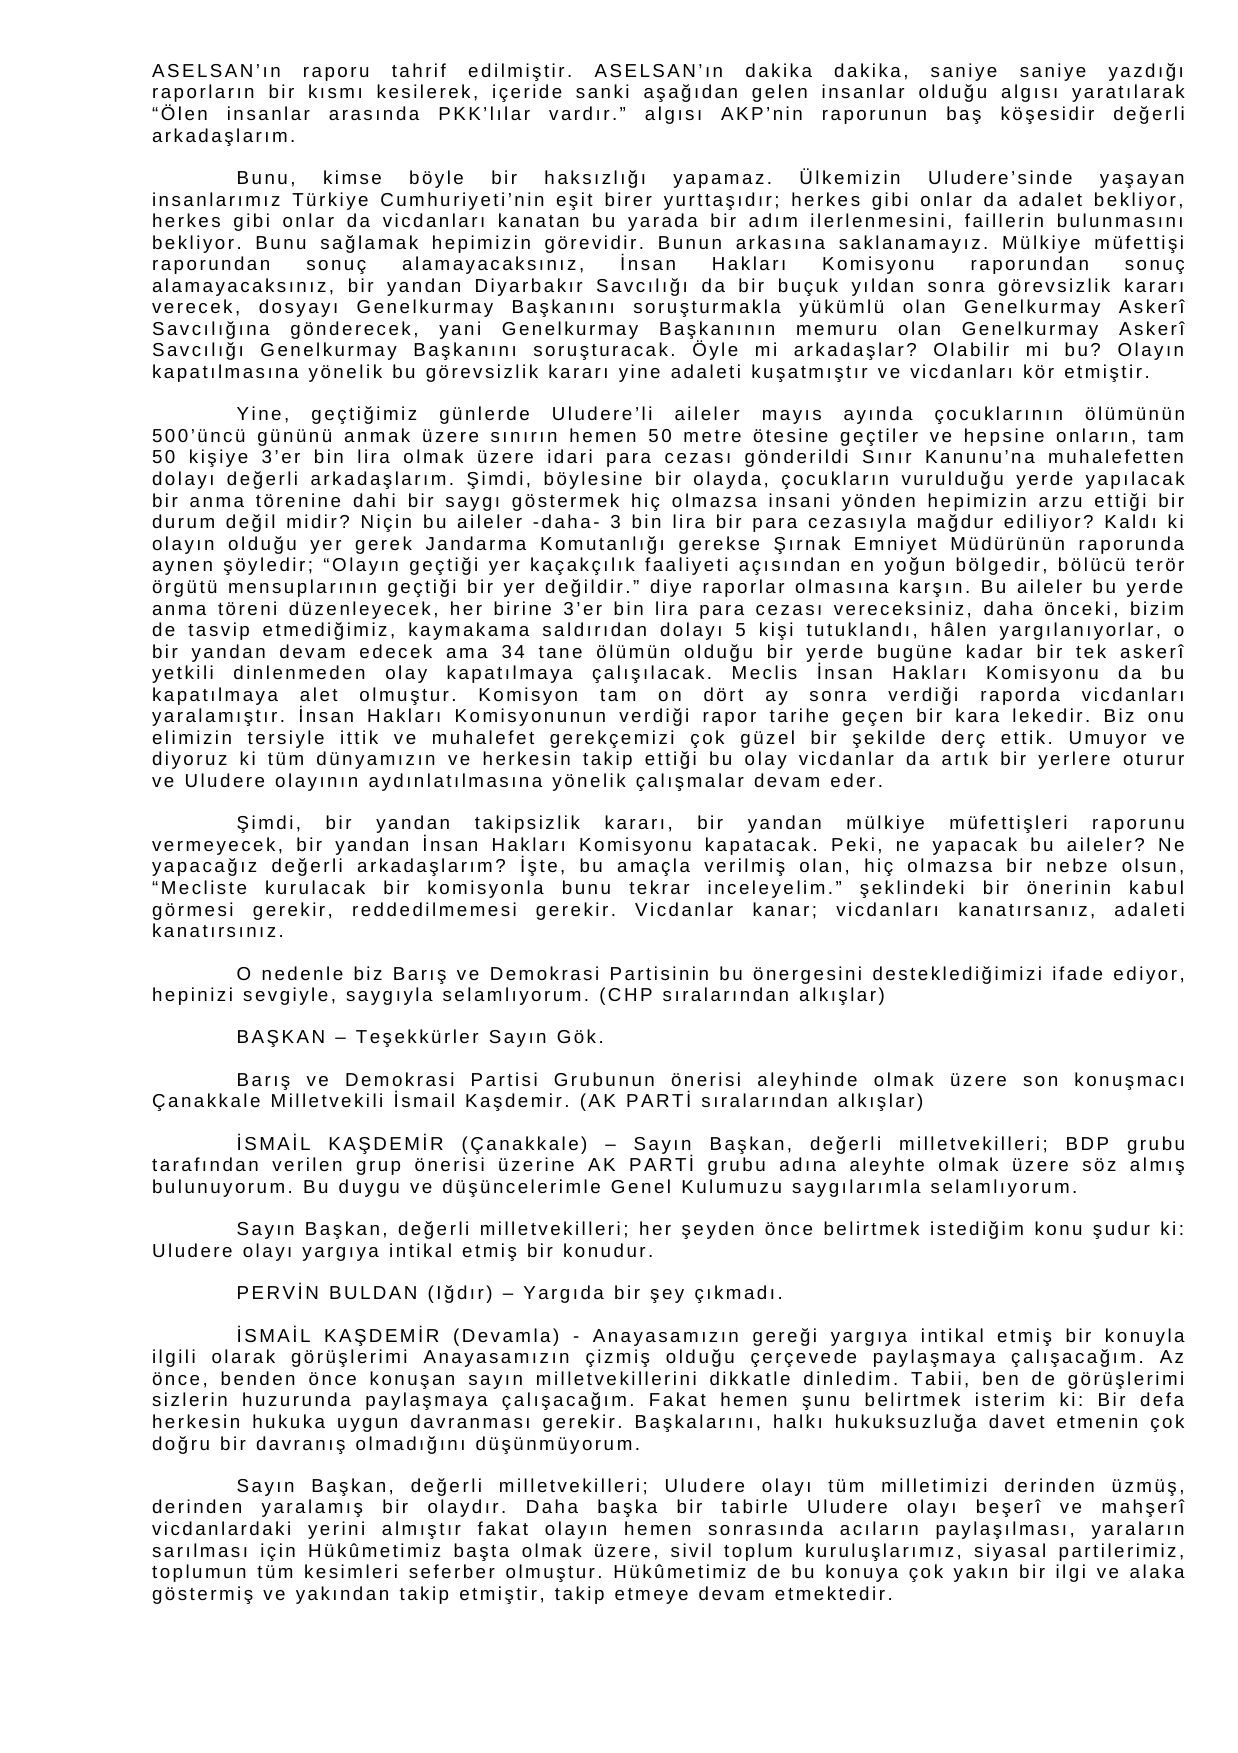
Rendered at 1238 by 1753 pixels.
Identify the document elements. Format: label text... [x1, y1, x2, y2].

text Barış ve Demokrasi Partisi Grubunun önerisi aleyhinde olmak üzere son konuşmacı Çanakkale Milletvekili İsmail Kaşdemir. (AK PARTİ sıralarından alkışlar) [152, 1069, 1186, 1112]
text Bunu, kimse böyle bir haksızlığı yapamaz. Ülkemizin Uludere’sinde yaşayan insanlarımız Türkiye Cumhuriyeti’nin eşit birer yurttaşıdır; herkes gibi onlar da adalet bekliyor, herkes gibi onlar da vicdanları kanatan bu yarada bir adım ilerlenmesini, faillerin bulunmasını bekliyor. Bunu sağlamak hepimizin görevidir. Bunun arkasına saklanamayız. Mülkiye müfettişi raporundan sonuç alamayacaksınız, İnsan Hakları Komisyonu raporundan sonuç alamayacaksınız, bir yandan Diyarbakır Savcılığı da bir buçuk yıldan sonra görevsizlik kararı verecek, dosyayı Genelkurmay Başkanını soruşturmakla yükümlü olan Genelkurmay Askerî Savcılığına gönderecek, yani Genelkurmay Başkanının memuru olan Genelkurmay Askerî Savcılığı Genelkurmay Başkanını soruşturacak. Öyle mi arkadaşlar? Olabilir mi bu? Olayın kapatılmasına yönelik bu görevsizlik kararı yine adaleti kuşatmıştır ve vicdanları kör etmiştir. [152, 167, 1186, 382]
text BAŞKAN – Teşekkürler Sayın Gök. [152, 1026, 1186, 1048]
text Sayın Başkan, değerli milletvekilleri; Uludere olayı tüm milletimizi derinden üzmüş, derinden yaralamış bir olaydır. Daha başka bir tabirle Uludere olayı beşerî ve mahşerî vicdanlardaki yerini almıştır fakat olayın hemen sonrasında acıların paylaşılması, yaraların sarılması için Hükûmetimiz başta olmak üzere, sivil toplum kuruluşlarımız, siyasal partilerimiz, toplumun tüm kesimleri seferber olmuştur. Hükûmetimiz de bu konuya çok yakın bir ilgi ve alaka göstermiş ve yakından takip etmiştir, takip etmeye devam etmektedir. [152, 1475, 1186, 1604]
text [152, 60, 1186, 146]
text Sayın Başkan, değerli milletvekilleri; her şeyden önce belirtmek istediğim konu şudur ki: Uludere olayı yargıya intikal etmiş bir konudur. [152, 1218, 1186, 1261]
text O nedenle biz Barış ve Demokrasi Partisinin bu önergesini desteklediğimizi ifade ediyor, hepinizi sevgiyle, saygıyla selamlıyorum. (CHP sıralarından alkışlar) [152, 962, 1186, 1006]
text Şimdi, bir yandan takipsizlik kararı, bir yandan mülkiye müfettişleri raporunu vermeyecek, bir yandan İnsan Hakları Komisyonu kapatacak. Peki, ne yapacak bu aileler? Ne yapacağız değerli arkadaşlarım? İşte, bu amaçla verilmiş olan, hiç olmazsa bir nebze olsun, “Mecliste kurulacak bir komisyonla bunu tekrar inceleyelim.” şeklindeki bir önerinin kabul görmesi gerekir, reddedilmemesi gerekir. Vicdanlar kanar; vicdanları kanatırsanız, adaleti kanatırsınız. [152, 812, 1186, 942]
text PERVİN BULDAN (Iğdır) – Yargıda bir şey çıkmadı. [152, 1282, 1186, 1304]
text İSMAİL KAŞDEMİR (Çanakkale) – Sayın Başkan, değerli milletvekilleri; BDP grubu tarafından verilen grup önerisi üzerine AK PARTİ grubu adına aleyhte olmak üzere söz almış bulunuyorum. Bu duygu ve düşüncelerimle Genel Kulumuzu saygılarımla selamlıyorum. [152, 1133, 1186, 1197]
text Yine, geçtiğimiz günlerde Uludere’li aileler mayıs ayında çocuklarının ölümünün 500’üncü gününü anmak üzere sınırın hemen 50 metre ötesine geçtiler ve hepsine onların, tam 50 kişiye 3’er bin lira olmak üzere idari para cezası gönderildi Sınır Kanunu’na muhalefetten dolayı değerli arkadaşlarım. Şimdi, böylesine bir olayda, çocukların vurulduğu yerde yapılacak bir anma törenine dahi bir saygı göstermek hiç olmazsa insani yönden hepimizin arzu ettiği bir durum değil midir? Niçin bu aileler -daha- 3 bin lira bir para cezasıyla mağdur ediliyor? Kaldı ki olayın olduğu yer gerek Jandarma Komutanlığı gerekse Şırnak Emniyet Müdürünün raporunda aynen şöyledir; “Olayın geçtiği yer kaçakçılık faaliyeti açısından en yoğun bölgedir, bölücü terör örgütü mensuplarının geçtiği bir yer değildir.” diye raporlar olmasına karşın. Bu aileler bu yerde anma töreni düzenleyecek, her birine 3’er bin lira para cezası vereceksiniz, daha önceki, bizim de tasvip etmediğimiz, kaymakama saldırıdan dolayı 5 kişi tutuklandı, hâlen yargılanıyorlar, o bir yandan devam edecek ama 34 tane ölümün olduğu bir yerde bugüne kadar bir tek askerî yetkili dinlenmeden olay kapatılmaya çalışılacak. Meclis İnsan Hakları Komisyonu da bu kapatılmaya alet olmuştur. Komisyon tam on dört ay sonra verdiği raporda vicdanları yaralamıştır. İnsan Hakları Komisyonunun verdiği rapor tarihe geçen bir kara lekedir. Biz onu elimizin tersiyle ittik ve muhalefet gerekçemizi çok güzel bir şekilde derç ettik. Umuyor ve diyoruz ki tüm dünyamızın ve herkesin takip ettiği bu olay vicdanlar da artık bir yerlere oturur ve Uludere olayının aydınlatılmasına yönelik çalışmalar devam eder. [152, 403, 1186, 791]
text İSMAİL KAŞDEMİR (Devamla) - Anayasamızın gereği yargıya intikal etmiş bir konuyla ilgili olarak görüşlerimi Anayasamızın çizmiş olduğu çerçevede paylaşmaya çalışacağım. Az önce, benden önce konuşan sayın milletvekillerini dikkatle dinledim. Tabii, ben de görüşlerimi sizlerin huzurunda paylaşmaya çalışacağım. Fakat hemen şunu belirtmek isterim ki: Bir defa herkesin hukuka uygun davranması gerekir. Başkalarını, halkı hukuksuzluğa davet etmenin çok doğru bir davranış olmadığını düşünmüyorum. [152, 1324, 1186, 1454]
